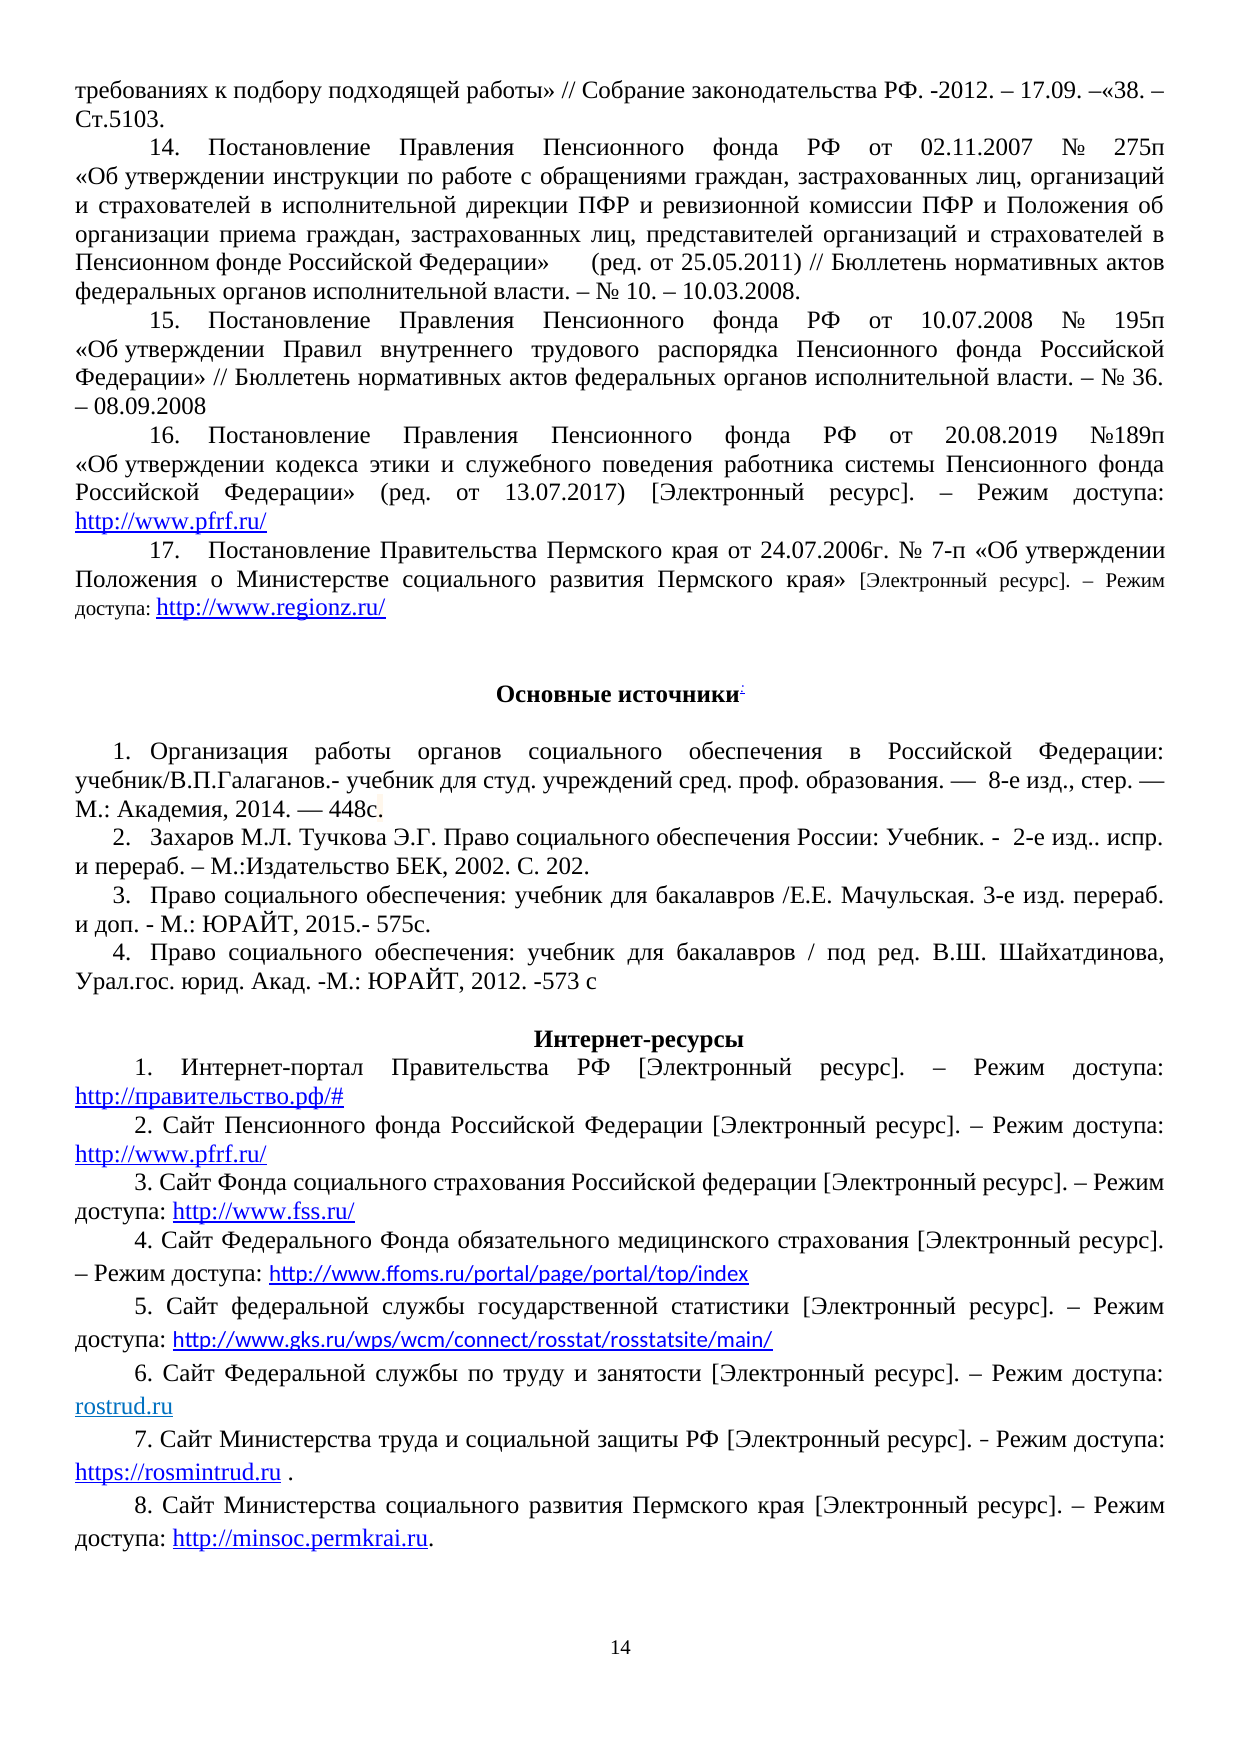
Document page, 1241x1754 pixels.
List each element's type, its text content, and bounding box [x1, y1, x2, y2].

list Право социального обеспечения: учебник для бакалавров / под ред. В.Ш. Шайхатдинова, Урал.гос. юрид. Акад. -М.: ЮРАЙТ, 2012. -573 с [75, 937, 1165, 995]
list Постановление Правления Пенсионного фонда РФ от 20.08.2019 №189п «Об утверждении кодекса этики и служебного поведения работника системы Пенсионного фонда Российской Федерации» (ред. от 13.07.2017) [Электронный ресурс]. – Режим доступа: http://www.pfrf.ru/ [75, 420, 1165, 535]
text 8. Сайт Министерства социального развития Пермского края [Электронный ресурс]. – Режим доступа: http://minsoc.permkrai.ru. [75, 1490, 1165, 1552]
text 3. Сайт Фонда социального страхования Российской федерации [Электронный ресурс]. – Режим доступа: http://www.fss.ru/ [75, 1167, 1165, 1225]
text 1. Интернет-портал Правительства РФ [Электронный ресурс]. – Режим доступа: http://правительство.рф/# [75, 1052, 1165, 1110]
list Захаров М.Л. Тучкова Э.Г. Право социального обеспечения России: Учебник. - 2-е изд.. испр. и перераб. – М.:Издательство БЕК, 2002. С. 202. [75, 822, 1165, 880]
list Постановление Правления Пенсионного фонда РФ от 02.11.2007 № 275п «Об утверждении инструкции по работе с обращениями граждан, застрахованных лиц, организаций и страхователей в исполнительной дирекции ПФР и ревизионной комиссии ПФР и Положения об организации приема граждан, застрахованных лиц, представителей организаций и страхователей в Пенсионном фонде Российской Федерации» (ред. от 25.05.2011) // Бюллетень нормативных актов федеральных органов исполнительной власти. – № 10. – 10.03.2008. [75, 132, 1165, 305]
list Постановление Правления Пенсионного фонда РФ от 10.07.2008 № 195п «Об утверждении Правил внутреннего трудового распорядка Пенсионного фонда Российской Федерации» // Бюллетень нормативных актов федеральных органов исполнительной власти. – № 36. – 08.09.2008 [75, 305, 1165, 420]
text 2. Сайт Пенсионного фонда Российской Федерации [Электронный ресурс]. – Режим доступа: http://www.pfrf.ru/ [75, 1110, 1165, 1167]
text Основные источники: [75, 679, 1165, 707]
list Право социального обеспечения: учебник для бакалавров /Е.Е. Мачульская. 3-е изд. перераб. и доп. - М.: ЮРАЙТ, 2015.- 575с. [75, 880, 1165, 937]
text 5. Сайт федеральной службы государственной статистики [Электронный ресурс]. – Режим доступа: http://www.gks.ru/wps/wcm/connect/rosstat/rosstatsite/main/ [75, 1291, 1165, 1353]
list Организация работы органов социального обеспечения в Российской Федерации: учебник/В.П.Галаганов.- учебник для студ. учреждений сред. проф. образования. — 8-е изд., стер. — М.: Академия, 2014. — 448с. [75, 736, 1165, 822]
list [75, 75, 1165, 132]
text 7. Сайт Министерства труда и социальной защиты РФ [Электронный ресурс]. – Режим доступа: https://rosmintrud.ru . [75, 1424, 1165, 1486]
list Постановление Правительства Пермского края от 24.07.2006г. № 7-п «Об утверждении Положения о Министерстве социального развития Пермского края» [Электронный ресурс]. – Режим доступа: http://www.regionz.ru/ [75, 535, 1165, 621]
list Интернет-ресурсы [104, 1024, 1165, 1052]
text 6. Сайт Федеральной службы по труду и занятости [Электронный ресурс]. – Режим доступа: rostrud.ru [75, 1358, 1165, 1419]
text 4. Сайт Федерального Фонда обязательного медицинского страхования [Электронный ресурс]. – Режим доступа: http://www.ffoms.ru/portal/page/portal/top/index [75, 1225, 1165, 1287]
